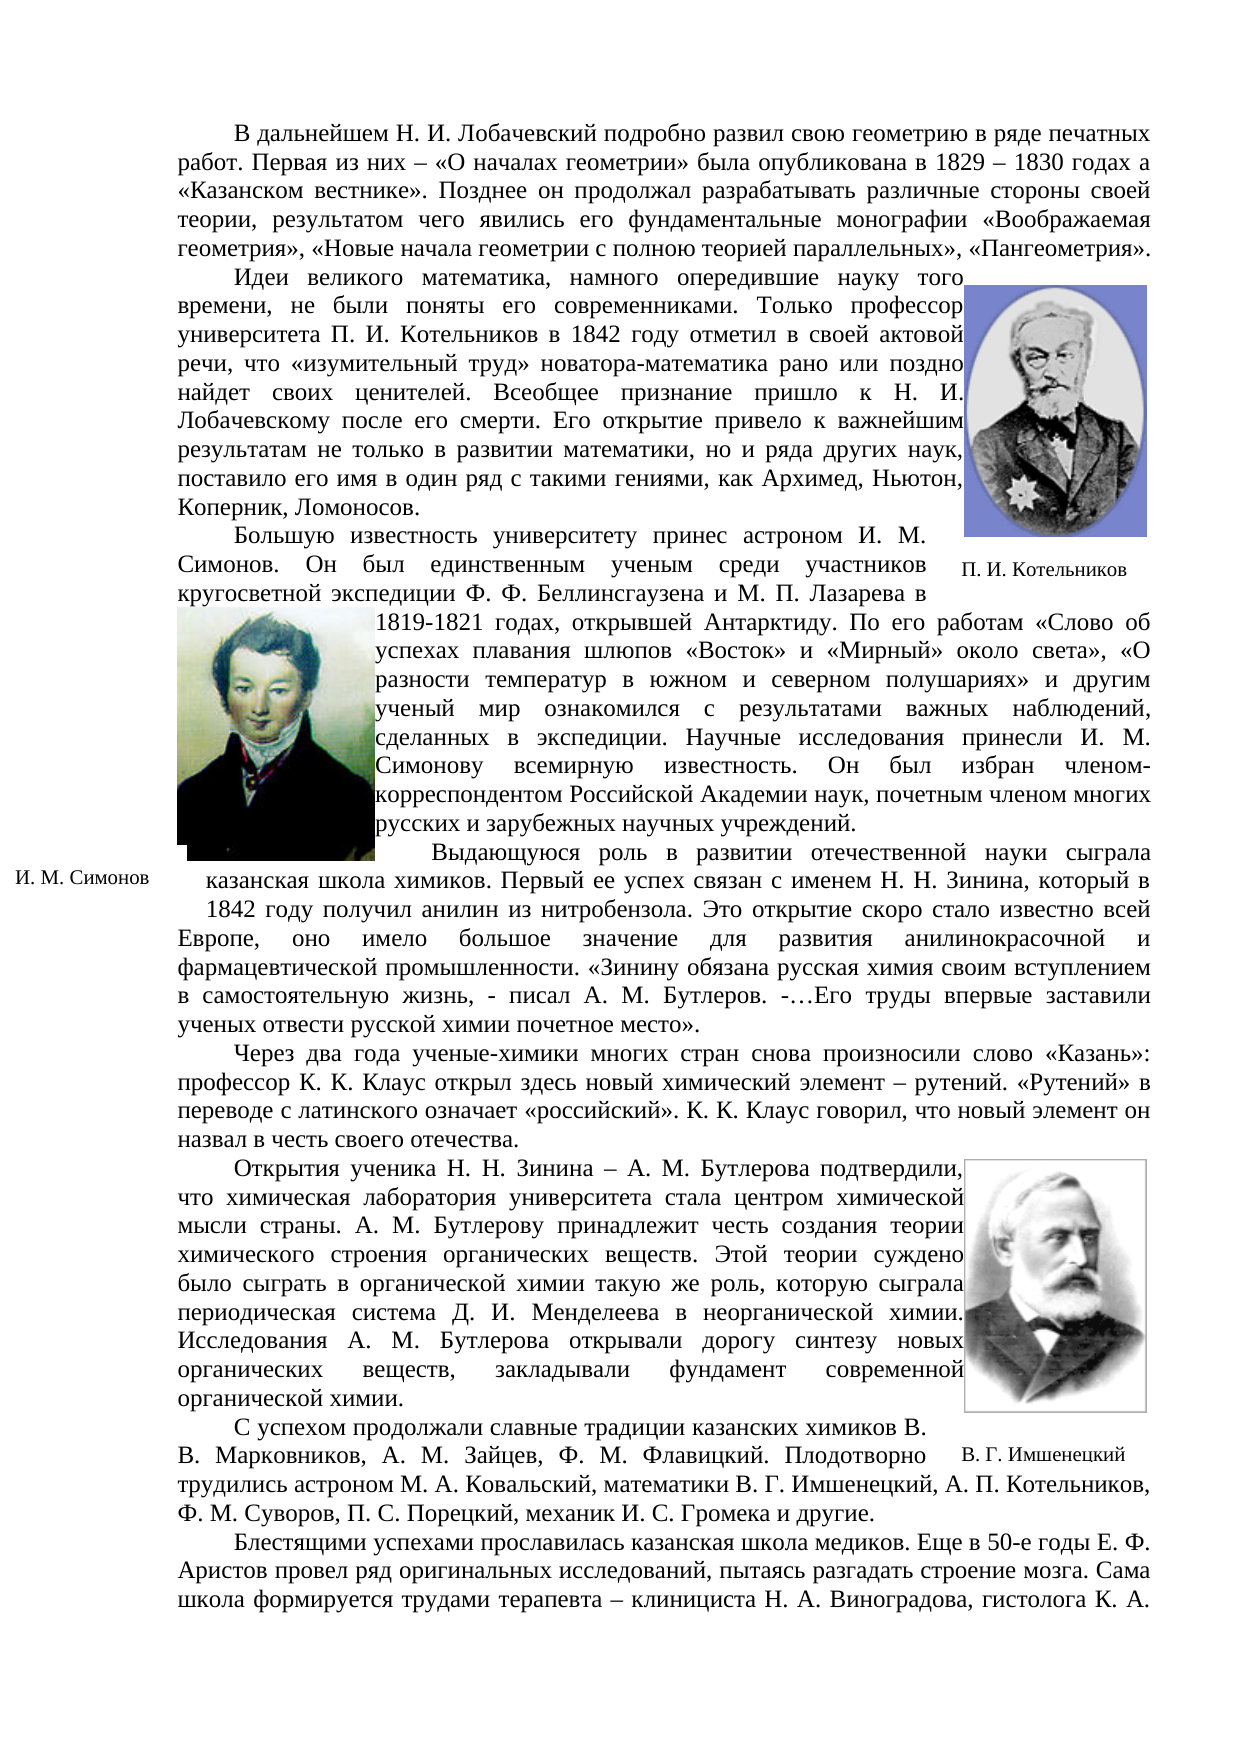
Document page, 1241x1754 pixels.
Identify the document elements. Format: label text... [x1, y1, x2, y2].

text Идеи великого математика, намного опередившие науку того времени, не были поняты его современниками. Только профессор университета П. И. Котельников в 1842 году отметил в своей актовой речи, что «изумительный труд» новатора-математика рано или поздно найдет своих ценителей. Всеобщее признание пришло к Н. И. Лобачевскому после его смерти. Его открытие привело к важнейшим результатам не только в развитии математики, но и ряда других наук, поставило его имя в один ряд с такими гениями, как Архимед, Ньютон, Коперник, Ломоносов. [177, 262, 1152, 521]
text Выдающуюся роль в развитии отечественной науки сыграла казанская школа химиков. Первый ее успех связан с именем Н. Н. Зинина, который в 1842 году получил анилин из нитробензола. Это открытие скоро стало известно всей Европе, оно имело большое значение для развития анилинокрасочной и фармацевтической промышленности. «Зинину обязана русская химия своим вступлением в самостоятельную жизнь, - писал А. М. Бутлеров. -…Его труды впервые заставили ученых отвести русской химии почетное место». [177, 837, 1152, 1038]
text Большую известность университету принес астроном И. М. Симонов. Он был единственным ученым среди участников кругосветной экспедиции Ф. Ф. Беллинсгаузена и М. П. Лазарева в 1819-1821 годах, открывшей Антарктиду. По его работам «Слово об успехах плавания шлюпов «Восток» и «Мирный» около света», «О разности температур в южном и северном полушариях» и другим ученый мир ознакомился с результатами важных наблюдений, сделанных в экспедиции. Научные исследования принесли И. М. Симонову всемирную известность. Он был избран членом-корреспондентом Российской Академии наук, почетным членом многих русских и зарубежных научных учреждений. [177, 521, 1152, 837]
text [177, 1527, 1152, 1613]
text С успехом продолжали славные традиции казанских химиков В. В. Марковников, А. М. Зайцев, Ф. М. Флавицкий. Плодотворно трудились астроном М. А. Ковальский, математики В. Г. Имшенецкий, А. П. Котельников, Ф. М. Суворов, П. С. Порецкий, механик И. С. Громека и другие. [177, 1412, 1152, 1527]
text Открытия ученика Н. Н. Зинина – А. М. Бутлерова подтвердили, что химическая лаборатория университета стала центром химической мысли страны. А. М. Бутлерову принадлежит честь создания теории химического строения органических веществ. Этой теории суждено было сыграть в органической химии такую же роль, которую сыграла периодическая система Д. И. Менделеева в неорганической химии. Исследования А. М. Бутлерова открывали дорогу синтезу новых органических веществ, закладывали фундамент современной органической химии. [177, 1153, 1152, 1412]
picture [177, 607, 375, 861]
text В дальнейшем Н. И. Лобачевский подробно развил свою геометрию в ряде печатных работ. Первая из них – «О началах геометрии» была опубликована в 1829 – 1830 годах а «Казанском вестнике». Позднее он продолжал разрабатывать различные стороны своей теории, результатом чего явились его фундаментальные монографии «Воображаемая геометрия», «Новые начала геометрии с полною теорией параллельных», «Пангеометрия». [177, 118, 1152, 262]
picture [964, 1159, 1147, 1413]
picture [964, 285, 1147, 537]
text Через два года ученые-химики многих стран снова произносили слово «Казань»: профессор К. К. Клаус открыл здесь новый химический элемент – рутений. «Рутений» в переводе с латинского означает «российский». К. К. Клаус говорил, что новый элемент он назвал в честь своего отечества. [177, 1038, 1152, 1153]
